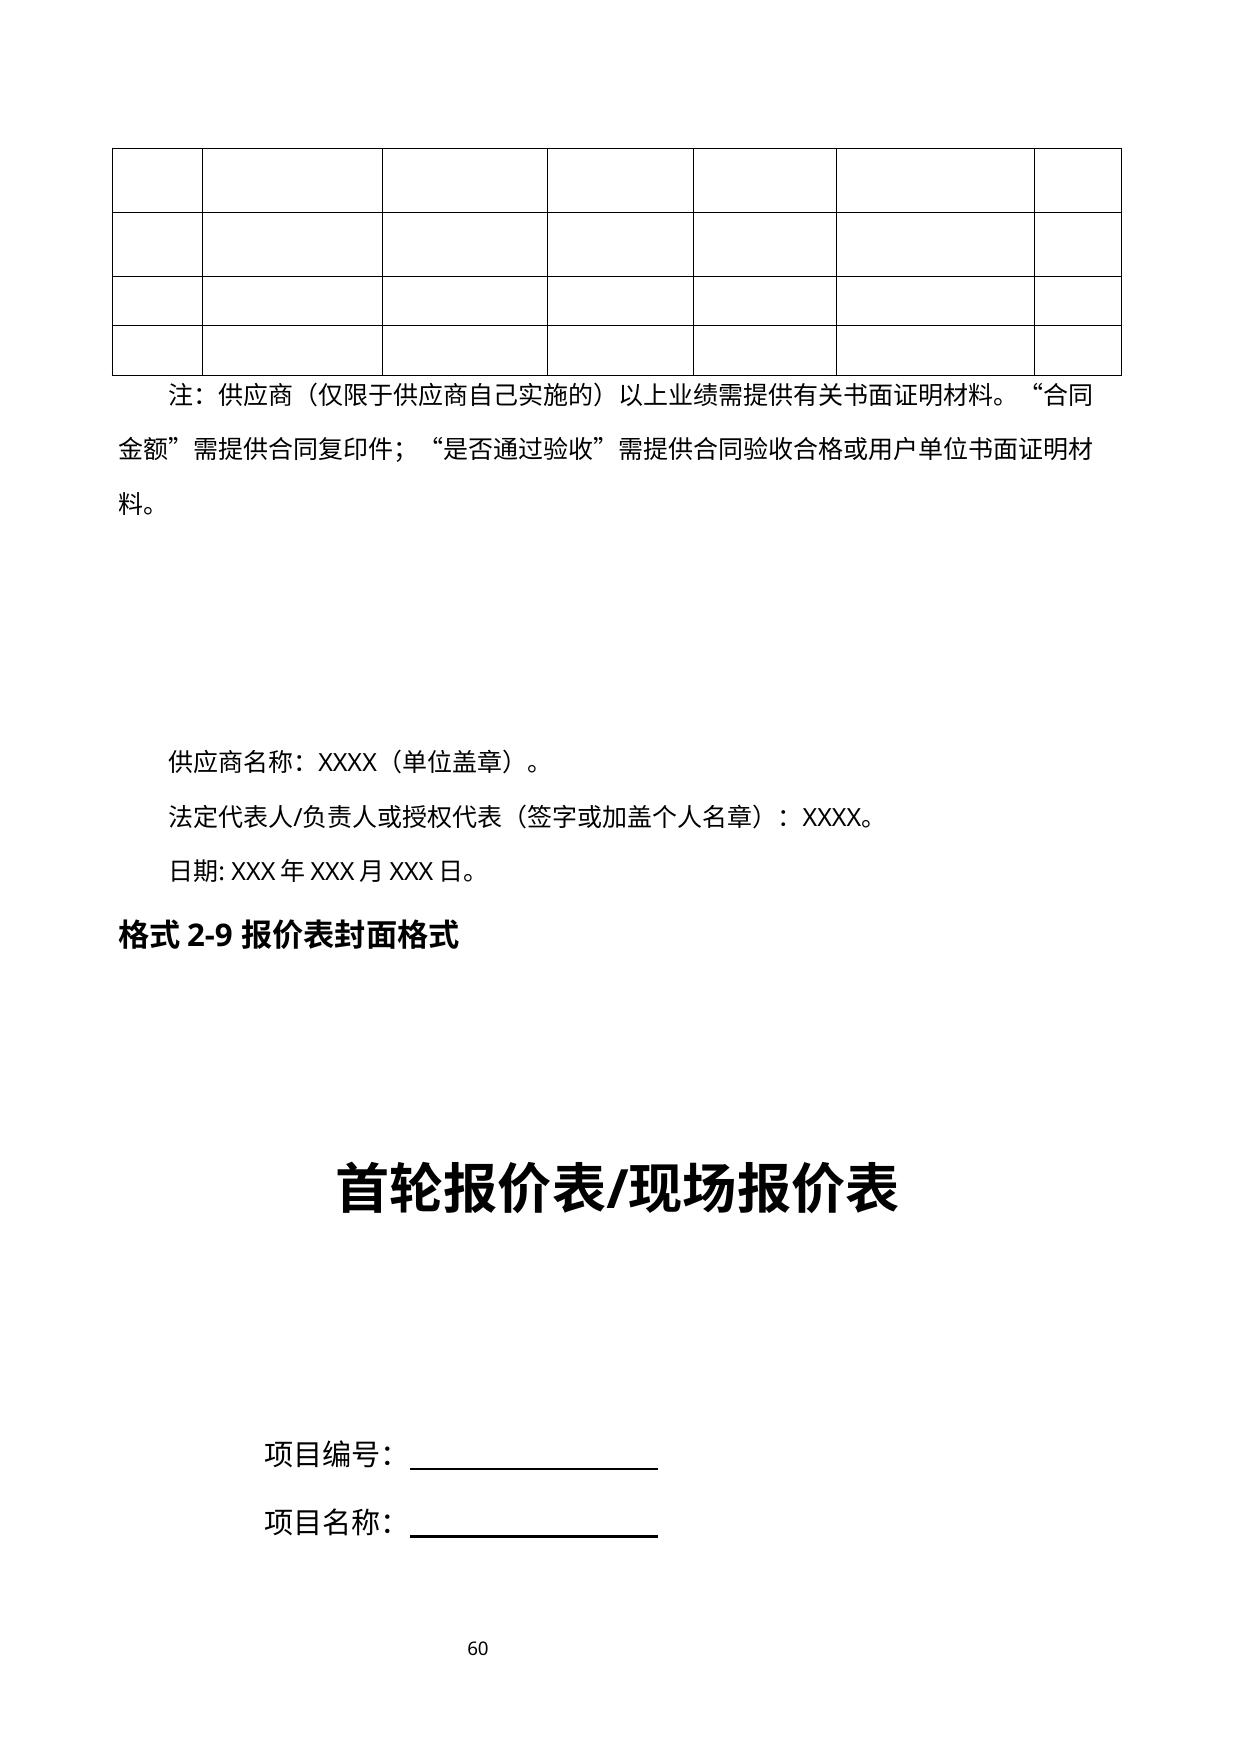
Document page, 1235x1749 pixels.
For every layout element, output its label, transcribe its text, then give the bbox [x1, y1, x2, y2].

table_cell [203, 326, 382, 374]
table_cell [1035, 277, 1121, 325]
table_cell [548, 149, 693, 212]
table_cell [837, 213, 1034, 276]
table_cell [113, 149, 202, 212]
text 项目名称： [118, 1499, 1116, 1541]
table_cell [1035, 149, 1121, 212]
table_cell [548, 326, 693, 374]
table_cell [383, 326, 547, 374]
text 法定代表人/负责人或授权代表（签字或加盖个人名章）：XXXX。 [118, 797, 1116, 833]
text 项目编号： [118, 1432, 1116, 1474]
table_cell [203, 213, 382, 276]
table_cell [113, 277, 202, 325]
table_cell [203, 277, 382, 325]
text 首轮报价表/现场报价表 [118, 1146, 1116, 1224]
text 供应商名称：XXXX（单位盖章）。 [118, 743, 1116, 779]
table_cell [837, 149, 1034, 212]
text 注：供应商（仅限于供应商自己实施的）以上业绩需提供有关书面证明材料。“合同金额”需提供合同复印件；“是否通过验收”需提供合同验收合格或用户单位书面证明材料。 [118, 376, 1116, 521]
table_cell [837, 326, 1034, 374]
table_cell [383, 277, 547, 325]
text 格式2-9 报价表封面格式 [118, 910, 1116, 955]
table_cell [113, 326, 202, 374]
table_cell [694, 213, 836, 276]
table_cell [1035, 326, 1121, 374]
table_cell [383, 149, 547, 212]
text 日期: XXX年XXX月XXX日。 [118, 852, 1116, 888]
table_cell [694, 326, 836, 374]
table_cell [203, 149, 382, 212]
table_cell [1035, 213, 1121, 276]
table_cell [694, 277, 836, 325]
table_cell [113, 213, 202, 276]
table_cell [548, 213, 693, 276]
table_cell [548, 277, 693, 325]
table_cell [837, 277, 1034, 325]
table_cell [383, 213, 547, 276]
table_cell [694, 149, 836, 212]
